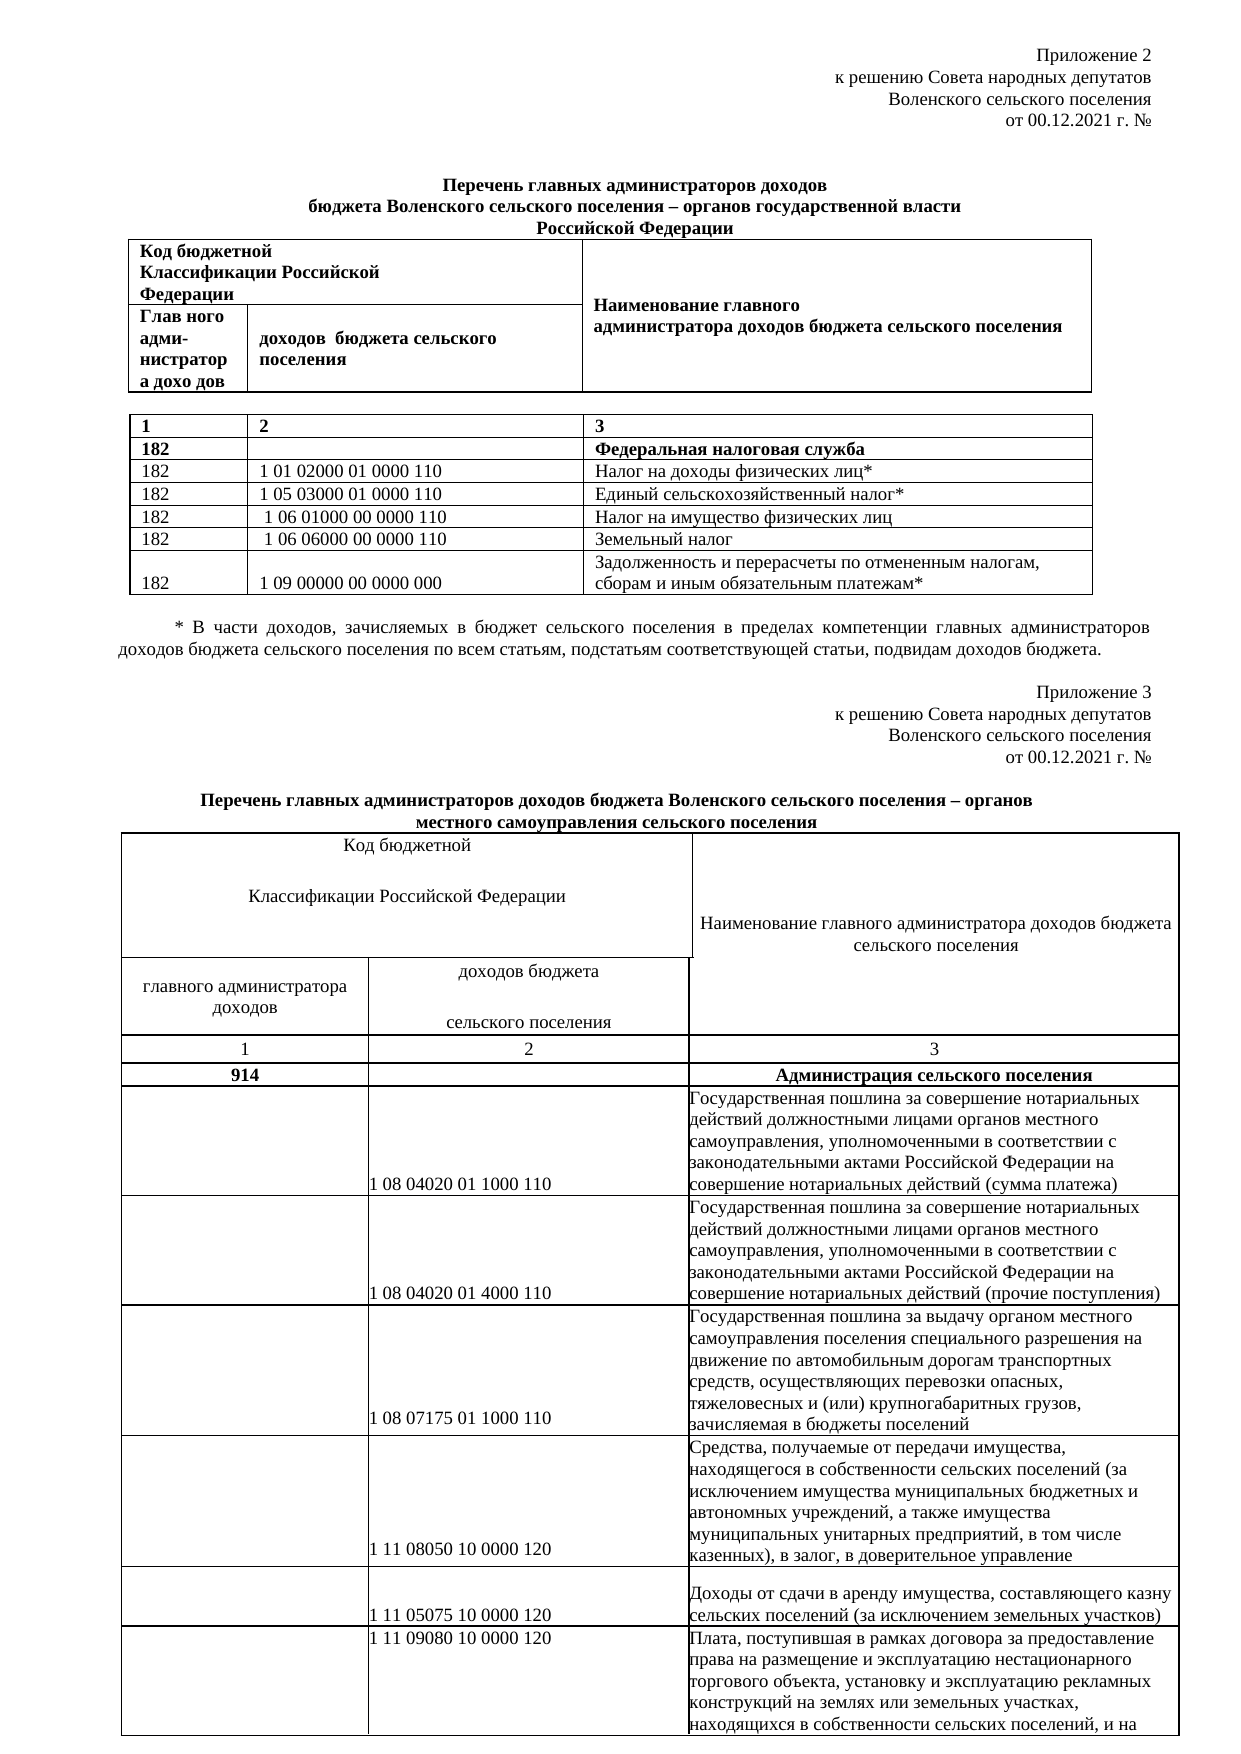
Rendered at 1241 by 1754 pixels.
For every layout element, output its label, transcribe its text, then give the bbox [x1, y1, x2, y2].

table_cell 1 06 01000 00 0000 110 [248, 506, 583, 527]
table_cell 1 [122, 1036, 368, 1062]
table_cell Налог на доходы физических лиц* [584, 460, 1092, 482]
table_header Наименование главного администратора доходов бюджета сельского поселения [693, 834, 1178, 1034]
table_cell Средства, получаемые от передачи имущества, находящегося в собственности сельских поселений (за исключением имущества муниципальных бюджетных и автономных учреждений, а также имущества муниципальных унитарных предприятий, в том числе казенных), в залог, в доверительное управление [690, 1436, 1178, 1566]
table_cell Задолженность и перерасчеты по отмененным налогам, сборам и иным обязательным платежам* [584, 551, 1092, 594]
text Приложение 3 [118, 681, 1152, 703]
table_cell [122, 1196, 368, 1304]
table_cell 1 08 04020 01 1000 110 [369, 1087, 688, 1194]
table_cell Государственная пошлина за совершение нотариальных действий должностными лицами органов местного самоуправления, уполномоченными в соответствии с законодательными актами Российской Федерации на совершение нотариальных действий (прочие поступления) [690, 1196, 1178, 1304]
table_cell 1 11 08050 10 0000 120 [369, 1436, 688, 1566]
table_cell [122, 1087, 368, 1194]
text Приложение 2 [118, 44, 1152, 66]
table_cell 182 [131, 506, 247, 527]
table_header [118, 789, 1115, 832]
table_cell [369, 1064, 688, 1085]
table_cell 1 01 02000 01 0000 110 [248, 460, 583, 482]
table_cell 182 [131, 460, 247, 482]
text бюджета Воленского сельского поселения – органов государственной власти [118, 195, 1152, 217]
table_cell Государственная пошлина за совершение нотариальных действий должностными лицами органов местного самоуправления, уполномоченными в соответствии с законодательными актами Российской Федерации на совершение нотариальных действий (сумма платежа) [690, 1087, 1178, 1194]
text Воленского сельского поселения [118, 87, 1152, 109]
table_cell Единый сельскохозяйственный налог* [584, 483, 1092, 504]
table_cell 1 08 07175 01 1000 110 [369, 1306, 688, 1435]
table_cell Государственная пошлина за выдачу органом местного самоуправления поселения специального разрешения на движение по автомобильным дорогам транспортных средств, осуществляющих перевозки опасных, тяжеловесных и (или) крупногабаритных грузов, зачисляемая в бюджеты поселений [690, 1306, 1178, 1435]
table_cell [690, 1627, 1178, 1734]
table_cell [122, 1627, 368, 1734]
table_cell [122, 1567, 368, 1625]
table_cell Федеральная налоговая служба [584, 438, 1092, 459]
table_cell 3 [690, 1036, 1178, 1062]
table_cell 182 [131, 551, 247, 594]
table_header 1 [131, 415, 247, 437]
table_header Код бюджетной Классификации Российской Федерации [129, 240, 582, 304]
table_cell 1 06 06000 00 0000 110 [248, 528, 583, 550]
table_cell 182 [131, 528, 247, 550]
table_cell [122, 1436, 368, 1566]
table_cell 1 05 03000 01 0000 110 [248, 483, 583, 504]
text к решению Совета народных депутатов [118, 703, 1152, 724]
table_cell доходов бюджета сельского поселения [369, 958, 688, 1034]
table_cell доходов бюджета сельского поселения [248, 305, 582, 391]
table_cell 1 09 00000 00 0000 000 [248, 551, 583, 594]
table_cell [122, 1306, 368, 1435]
text Воленского сельского поселения [118, 724, 1152, 746]
table_cell Налог на имущество физических лиц [584, 506, 1092, 527]
table_cell 1 11 05075 10 0000 120 [369, 1567, 688, 1625]
table_header Наименование главного администратора доходов бюджета сельского поселения [583, 240, 1091, 391]
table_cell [369, 1627, 688, 1734]
text к решению Совета народных депутатов [118, 66, 1152, 87]
table_cell 2 [369, 1036, 688, 1062]
table_cell Администрация сельского поселения [690, 1064, 1178, 1085]
text от 00.12.2021 г. № [118, 746, 1152, 767]
table_cell Глав ного адми-нистратора дохо дов [129, 305, 247, 391]
table_cell 914 [122, 1064, 368, 1085]
table_cell 182 [131, 483, 247, 504]
table_cell 182 [131, 438, 247, 459]
table_cell главного администратора доходов [122, 958, 368, 1034]
text * В части доходов, зачисляемых в бюджет сельского поселения в пределах компетенции главных администраторов доходов бюджета сельского поселения по всем статьям, подстатьям соответствующей статьи, подвидам доходов бюджета. [118, 616, 1152, 659]
table_cell 1 08 04020 01 4000 110 [369, 1196, 688, 1304]
text Перечень главных администраторов доходов [118, 174, 1152, 195]
table_header Код бюджетной Классификации Российской Федерации [122, 834, 692, 957]
text Российской Федерации [118, 217, 1152, 238]
table_cell [248, 438, 583, 459]
table_cell Земельный налог [584, 528, 1092, 550]
table_header 2 [248, 415, 583, 437]
table_header 3 [584, 415, 1092, 437]
text от 00.12.2021 г. № [118, 109, 1152, 131]
table_cell Доходы от сдачи в аренду имущества, составляющего казну сельских поселений (за исключением земельных участков) [690, 1567, 1178, 1625]
